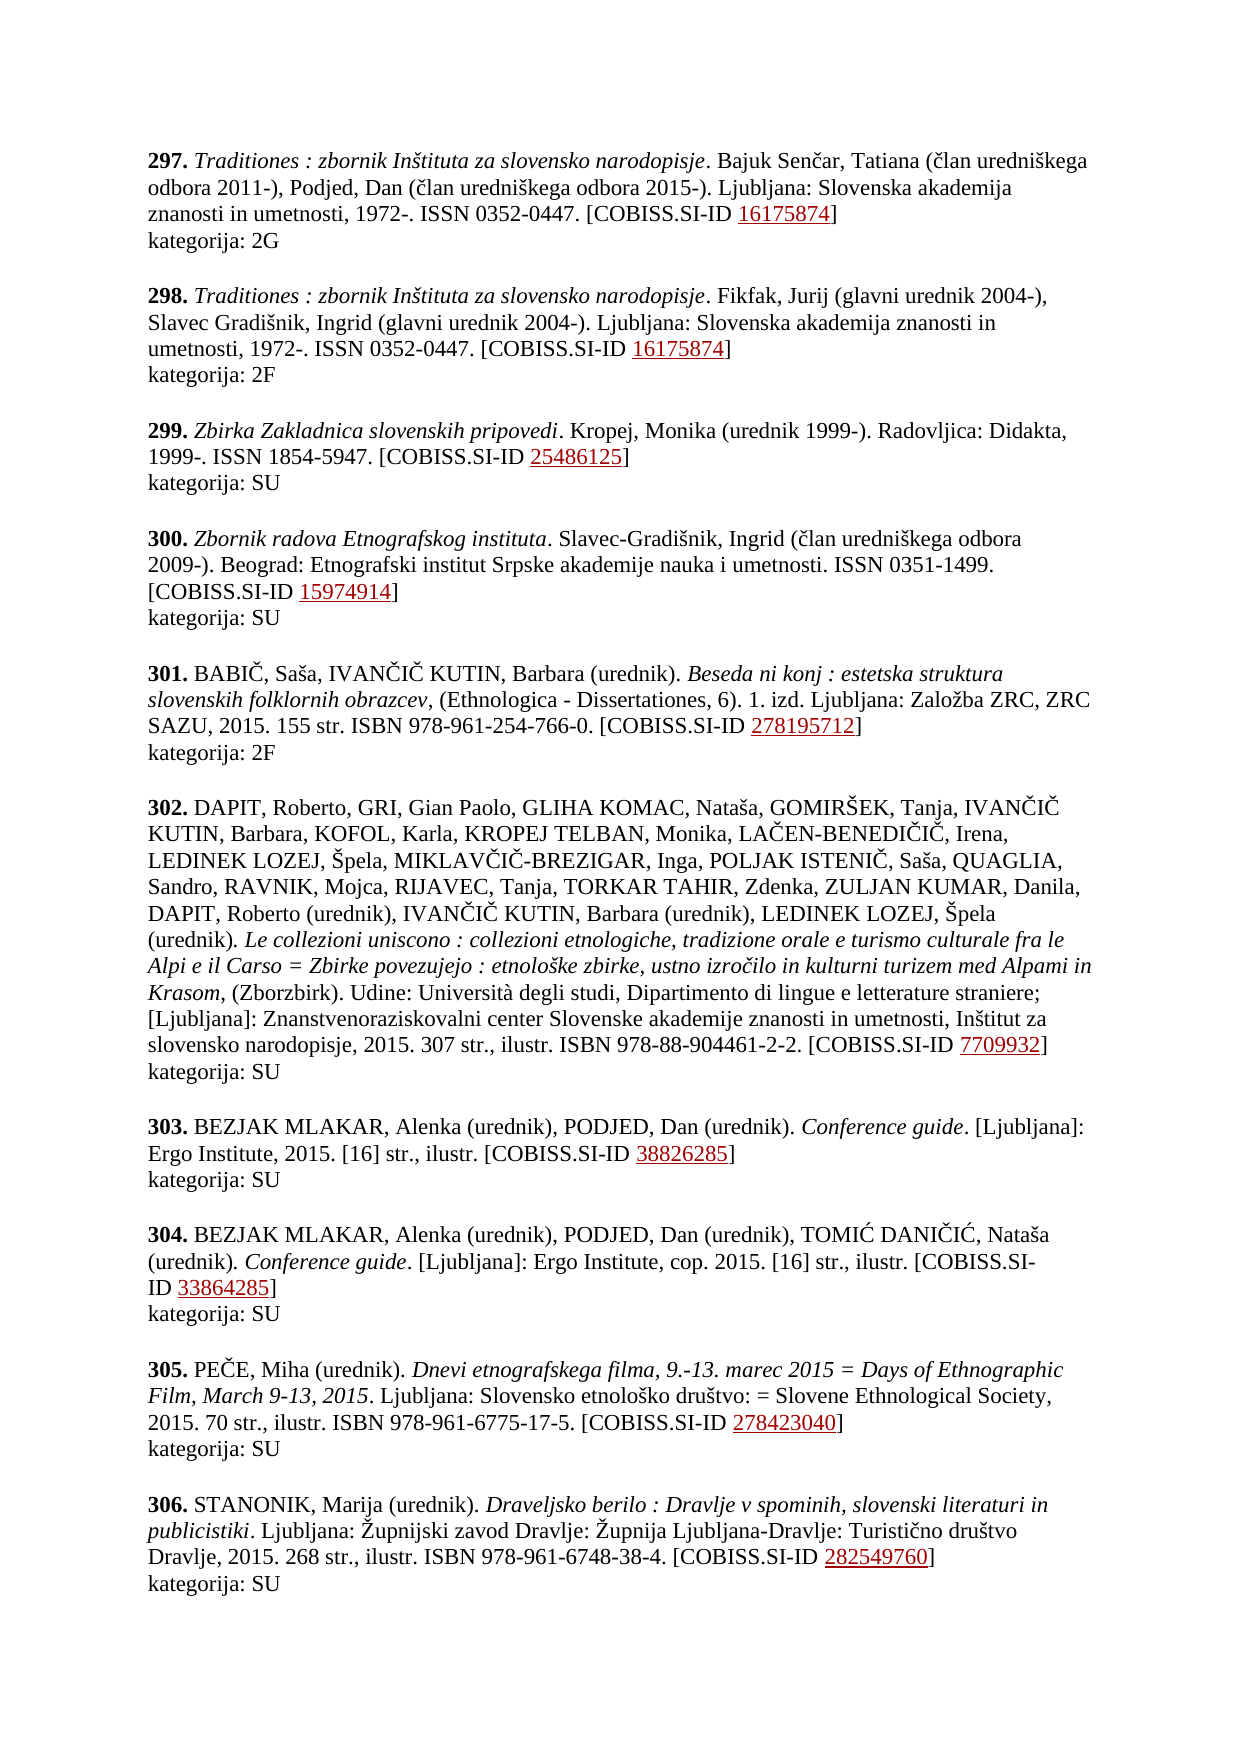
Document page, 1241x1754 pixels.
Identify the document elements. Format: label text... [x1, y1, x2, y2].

text 306. STANONIK, Marija (urednik). Draveljsko berilo : Dravlje v spominih, slovenski literaturi in publicistiki. Ljubljana: Župnijski zavod Dravlje: Župnija Ljubljana-Dravlje: Turistično društvo Dravlje, 2015. 268 str., ilustr. ISBN 978-961-6748-38-4. [COBISS.SI-ID 282549760] kategorija: SU [148, 1491, 1093, 1596]
text 304. BEZJAK MLAKAR, Alenka (urednik), PODJED, Dan (urednik), TOMIĆ DANIČIĆ, Nataša (urednik). Conference guide. [Ljubljana]: Ergo Institute, cop. 2015. [16] str., ilustr. [COBISS.SI-ID 33864285] kategorija: SU [148, 1221, 1093, 1327]
text 299. Zbirka Zakladnica slovenskih pripovedi. Kropej, Monika (urednik 1999-). Radovljica: Didakta, 1999-. ISSN 1854-5947. [COBISS.SI-ID 25486125] kategorija: SU [148, 417, 1093, 496]
text 302. DAPIT, Roberto, GRI, Gian Paolo, GLIHA KOMAC, Nataša, GOMIRŠEK, Tanja, IVANČIČ KUTIN, Barbara, KOFOL, Karla, KROPEJ TELBAN, Monika, LAČEN-BENEDIČIČ, Irena, LEDINEK LOZEJ, Špela, MIKLAVČIČ-BREZIGAR, Inga, POLJAK ISTENIČ, Saša, QUAGLIA, Sandro, RAVNIK, Mojca, RIJAVEC, Tanja, TORKAR TAHIR, Zdenka, ZULJAN KUMAR, Danila, DAPIT, Roberto (urednik), IVANČIČ KUTIN, Barbara (urednik), LEDINEK LOZEJ, Špela (urednik). Le collezioni uniscono : collezioni etnologiche, tradizione orale e turismo culturale fra le Alpi e il Carso = Zbirke povezujejo : etnološke zbirke, ustno izročilo in kulturni turizem med Alpami in Krasom, (Zborzbirk). Udine: Università degli studi, Dipartimento di lingue e letterature straniere; [Ljubljana]: Znanstvenoraziskovalni center Slovenske akademije znanosti in umetnosti, Inštitut za slovensko narodopisje, 2015. 307 str., ilustr. ISBN 978-88-904461-2-2. [COBISS.SI-ID 7709932] kategorija: SU [148, 794, 1093, 1084]
text 297. Traditiones : zbornik Inštituta za slovensko narodopisje. Bajuk Senčar, Tatiana (član uredniškega odbora 2011-), Podjed, Dan (član uredniškega odbora 2015-). Ljubljana: Slovenska akademija znanosti in umetnosti, 1972-. ISSN 0352-0447. [COBISS.SI-ID 16175874] kategorija: 2G [148, 148, 1093, 253]
text 305. PEČE, Miha (urednik). Dnevi etnografskega filma, 9.-13. marec 2015 = Days of Ethnographic Film, March 9-13, 2015. Ljubljana: Slovensko etnološko društvo: = Slovene Ethnological Society, 2015. 70 str., ilustr. ISBN 978-961-6775-17-5. [COBISS.SI-ID 278423040] kategorija: SU [148, 1356, 1093, 1461]
text 303. BEZJAK MLAKAR, Alenka (urednik), PODJED, Dan (urednik). Conference guide. [Ljubljana]: Ergo Institute, 2015. [16] str., ilustr. [COBISS.SI-ID 38826285] kategorija: SU [148, 1113, 1093, 1192]
text 301. BABIČ, Saša, IVANČIČ KUTIN, Barbara (urednik). Beseda ni konj : estetska struktura slovenskih folklornih obrazcev, (Ethnologica - Dissertationes, 6). 1. izd. Ljubljana: Založba ZRC, ZRC SAZU, 2015. 155 str. ISBN 978-961-254-766-0. [COBISS.SI-ID 278195712] kategorija: 2F [148, 659, 1093, 765]
text 298. Traditiones : zbornik Inštituta za slovensko narodopisje. Fikfak, Jurij (glavni urednik 2004-), Slavec Gradišnik, Ingrid (glavni urednik 2004-). Ljubljana: Slovenska akademija znanosti in umetnosti, 1972-. ISSN 0352-0447. [COBISS.SI-ID 16175874] kategorija: 2F [148, 282, 1093, 388]
text 300. Zbornik radova Etnografskog instituta. Slavec-Gradišnik, Ingrid (član uredniškega odbora 2009-). Beograd: Etnografski institut Srpske akademije nauka i umetnosti. ISSN 0351-1499. [COBISS.SI-ID 15974914] kategorija: SU [148, 525, 1093, 630]
